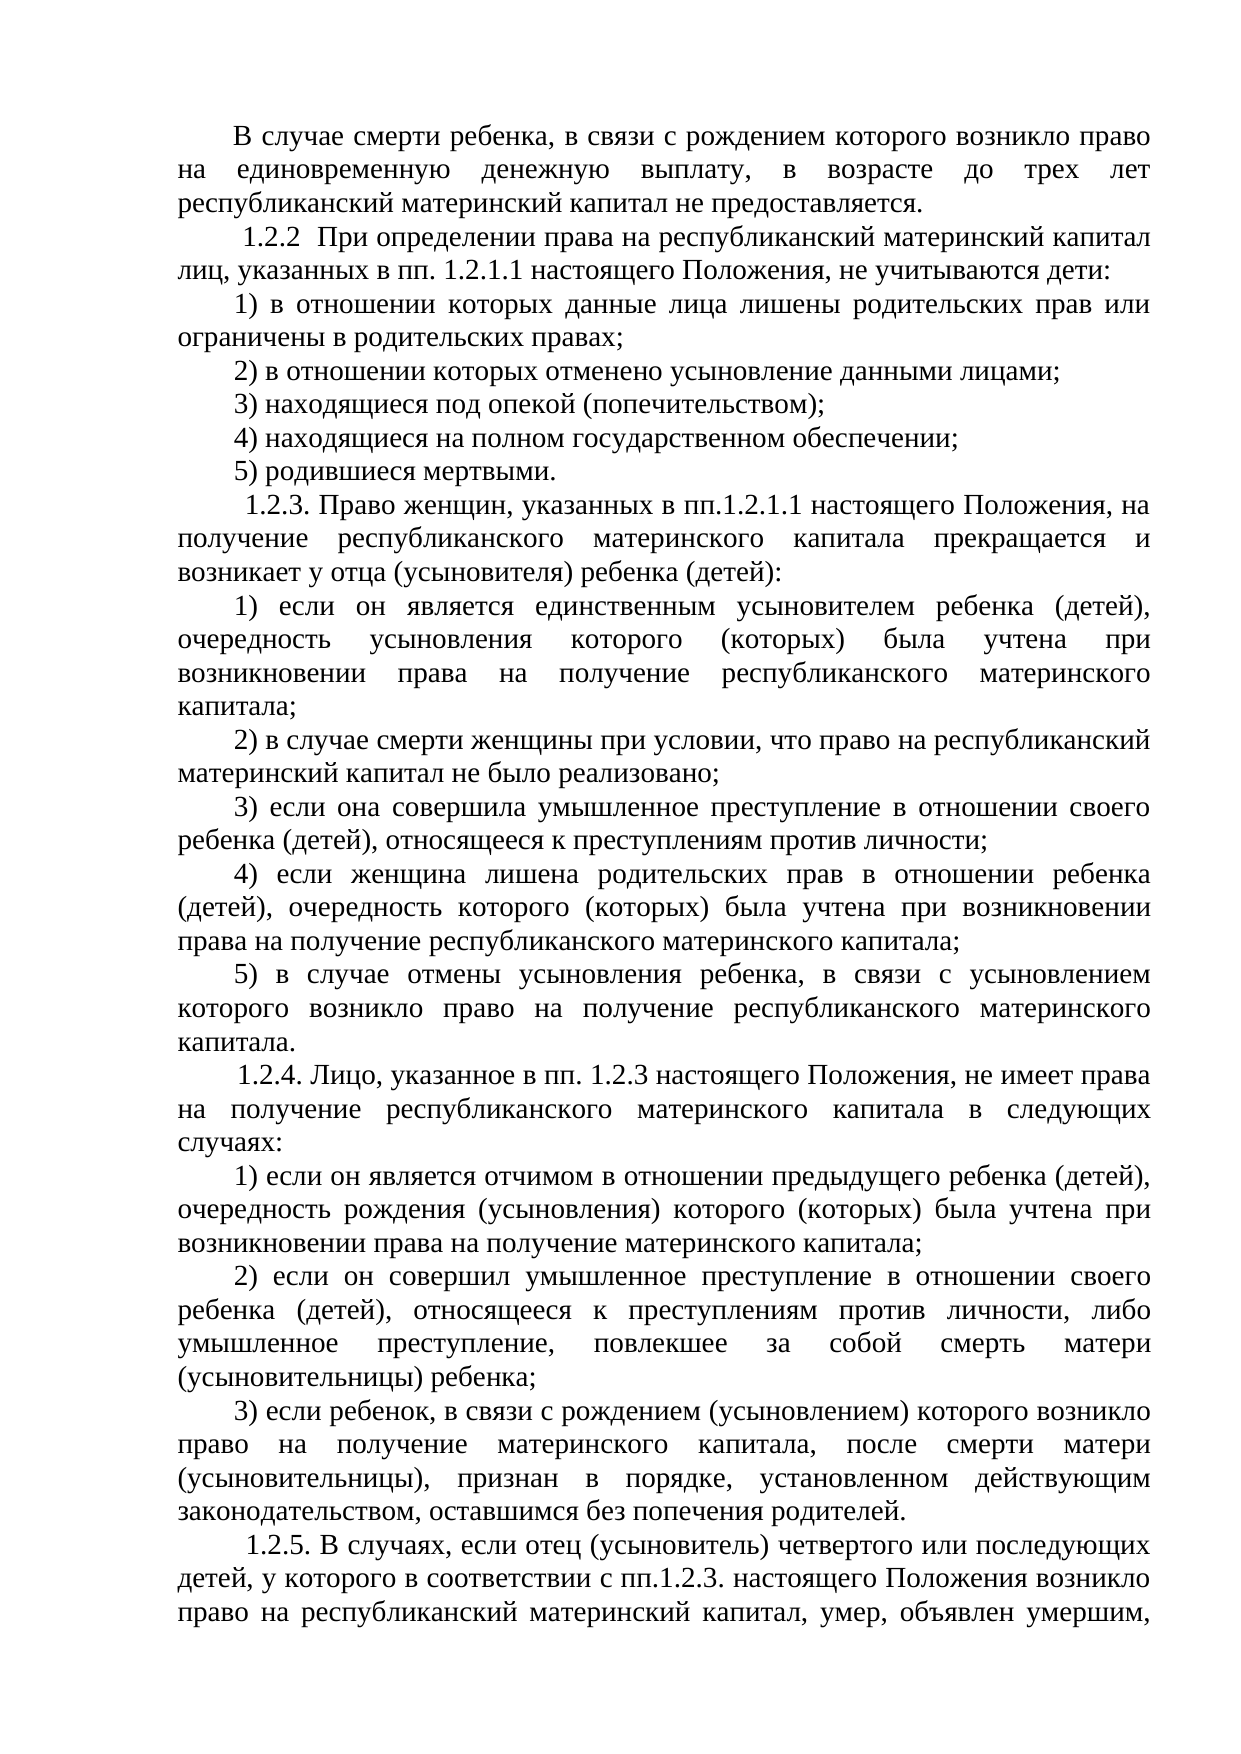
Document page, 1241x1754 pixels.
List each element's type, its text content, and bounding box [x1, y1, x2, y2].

text 5) в случае отмены усыновления ребенка, в связи с усыновлением которого возникло право на получение республиканского материнского капитала. [177, 957, 1152, 1057]
text 4) находящиеся на полном государственном обеспечении; [177, 420, 1152, 453]
text 1.2.3. Право женщин, указанных в пп.1.2.1.1 настоящего Положения, на получение республиканского материнского капитала прекращается и возникает у отца (усыновителя) ребенка (детей): [177, 487, 1152, 588]
text 1) если он является единственным усыновителем ребенка (детей), очередность усыновления которого (которых) была учтена при возникновении права на получение республиканского материнского капитала; [177, 588, 1152, 722]
text 3) если она совершила умышленное преступление в отношении своего ребенка (детей), относящееся к преступлениям против личности; [177, 789, 1152, 856]
text 2) в случае смерти женщины при условии, что право на республиканский материнский капитал не было реализовано; [177, 722, 1152, 789]
text 1) если он является отчимом в отношении предыдущего ребенка (детей), очередность рождения (усыновления) которого (которых) была учтена при возникновении права на получение материнского капитала; [177, 1158, 1152, 1258]
text 2) в отношении которых отменено усыновление данными лицами; [177, 353, 1152, 386]
text 3) если ребенок, в связи с рождением (усыновлением) которого возникло право на получение материнского капитала, после смерти матери (усыновительницы), признан в порядке, установленном действующим законодательством, оставшимся без попечения родителей. [177, 1393, 1152, 1527]
text В случае смерти ребенка, в связи с рождением которого возникло право на единовременную денежную выплату, в возрасте до трех лет республиканский материнский капитал не предоставляется. [177, 118, 1152, 219]
text 2) если он совершил умышленное преступление в отношении своего ребенка (детей), относящееся к преступлениям против личности, либо умышленное преступление, повлекшее за собой смерть матери (усыновительницы) ребенка; [177, 1258, 1152, 1393]
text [177, 1527, 1152, 1627]
text 1.2.2 При определении права на республиканский материнский капитал лиц, указанных в пп. 1.2.1.1 настоящего Положения, не учитываются дети: [177, 219, 1152, 286]
text 1.2.4. Лицо, указанное в пп. 1.2.3 настоящего Положения, не имеет права на получение республиканского материнского капитала в следующих случаях: [177, 1057, 1152, 1158]
text 5) родившиеся мертвыми. [177, 453, 1152, 487]
text 4) если женщина лишена родительских прав в отношении ребенка (детей), очередность которого (которых) была учтена при возникновении права на получение республиканского материнского капитала; [177, 856, 1152, 957]
text 3) находящиеся под опекой (попечительством); [177, 386, 1152, 420]
text 1) в отношении которых данные лица лишены родительских прав или ограничены в родительских правах; [177, 286, 1152, 353]
